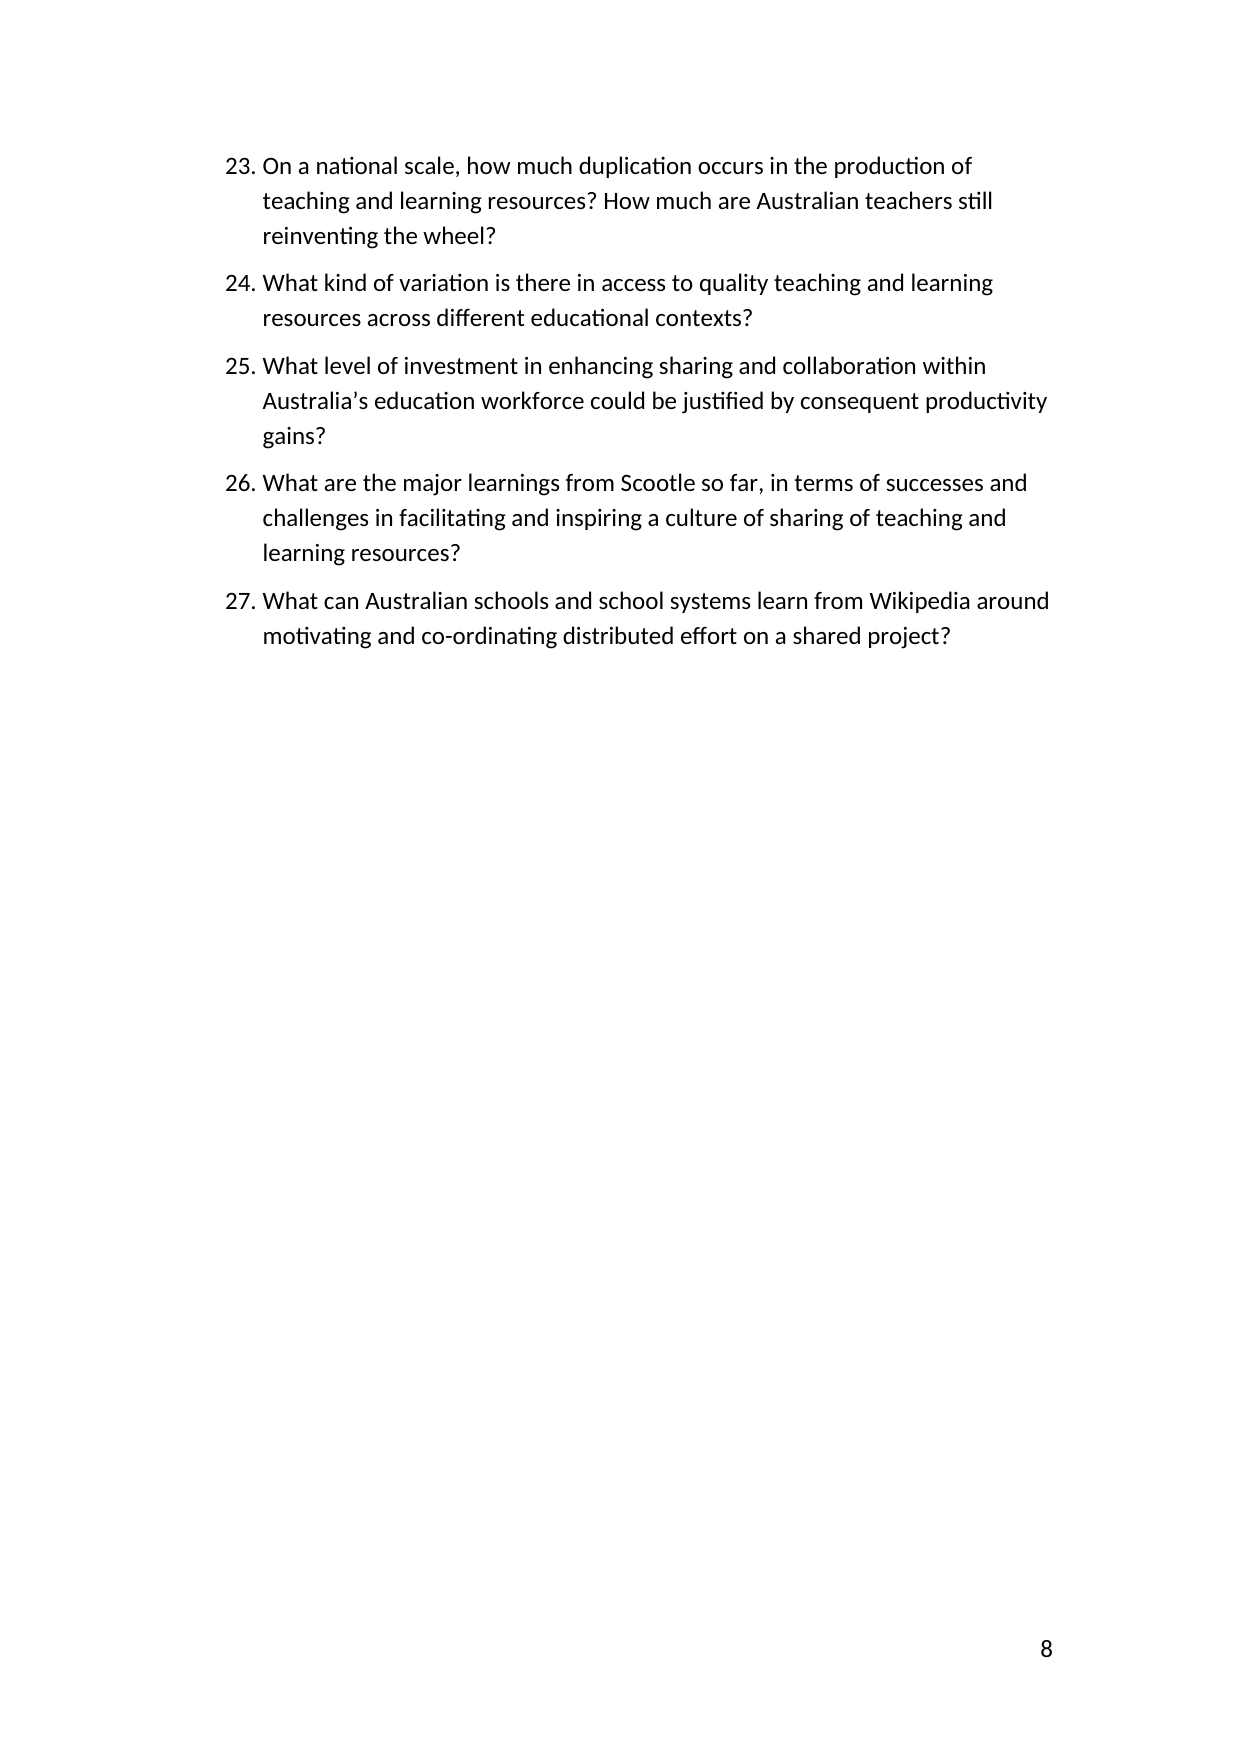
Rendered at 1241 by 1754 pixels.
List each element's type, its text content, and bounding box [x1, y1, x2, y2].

list What level of investment in enhancing sharing and collaboration within Australia’s education workforce could be justified by consequent productivity gains? [225, 350, 1053, 451]
list What are the major learnings from Scootle so far, in terms of successes and challenges in facilitating and inspiring a culture of sharing of teaching and learning resources? [225, 467, 1053, 568]
list What can Australian schools and school systems learn from Wikipedia around motivating and co-ordinating distributed effort on a shared project? [225, 585, 1053, 651]
list What kind of variation is there in access to quality teaching and learning resources across different educational contexts? [225, 267, 1053, 333]
list On a national scale, how much duplication occurs in the production of teaching and learning resources? How much are Australian teachers still reinventing the wheel? [225, 150, 1053, 251]
